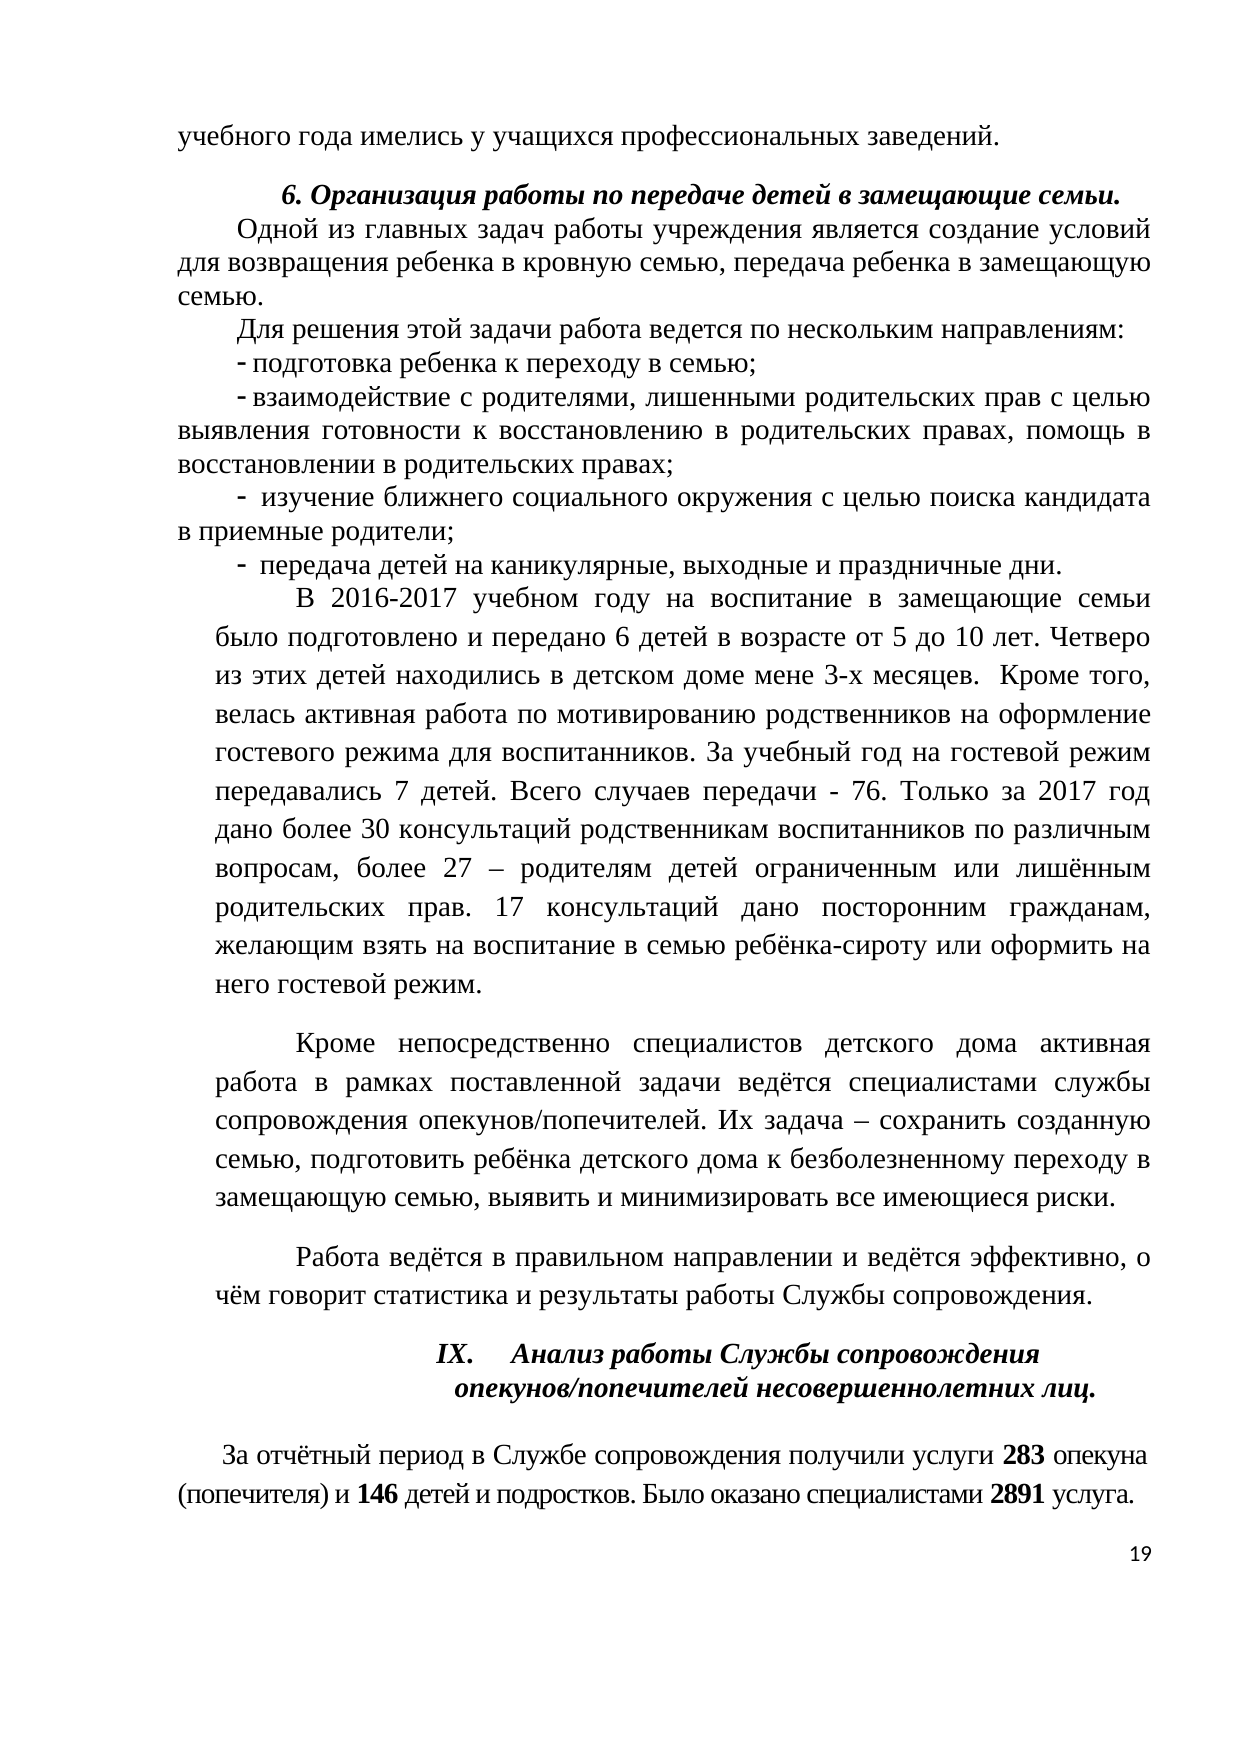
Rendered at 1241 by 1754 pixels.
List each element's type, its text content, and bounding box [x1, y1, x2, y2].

text В 2016-2017 учебном году на воспитание в замещающие семьи было подготовлено и передано 6 детей в возрасте от 5 до 10 лет. Четверо из этих детей находились в детском доме мене 3-х месяцев. Кроме того, велась активная работа по мотивированию родственников на оформление гостевого режима для воспитанников. За учебный год на гостевой режим передавались 7 детей. Всего случаев передачи - 76. Только за 2017 год дано более 30 консультаций родственникам воспитанников по различным вопросам, более 27 – родителям детей ограниченным или лишённым родительских прав. 17 консультаций дано посторонним гражданам, желающим взять на воспитание в семью ребёнка-сироту или оформить на него гостевой режим. [215, 580, 1152, 999]
list подготовка ребенка к переходу в семью; [177, 345, 1152, 379]
text Одной из главных задач работы учреждения является создание условий для возвращения ребенка в кровную семью, передача ребенка в замещающую семью. [177, 211, 1152, 312]
text Кроме непосредственно специалистов детского дома активная работа в рамках поставленной задачи ведётся специалистами службы сопровождения опекунов/попечителей. Их задача – сохранить созданную семью, подготовить ребёнка детского дома к безболезненному переходу в замещающую семью, выявить и минимизировать все имеющиеся риски. [215, 1025, 1152, 1213]
list передача детей на каникулярные, выходные и праздничные дни. [177, 547, 1152, 580]
text 6. Организация работы по передаче детей в замещающие семьи. [177, 177, 1152, 211]
list взаимодействие с родителями, лишенными родительских прав с целью выявления готовности к восстановлению в родительских правах, помощь в восстановлении в родительских правах; [177, 379, 1152, 479]
text За отчётный период в Службе сопровождения получили услуги 283 опекуна (попечителя) и 146 детей и подростков. Было оказано специалистами 2891 услуга. [177, 1437, 1148, 1509]
list изучение ближнего социального окружения с целью поиска кандидата в приемные родители; [177, 479, 1152, 547]
list Анализ работы Службы сопровождения опекунов/попечителей несовершеннолетних лиц. [325, 1337, 1152, 1404]
text Работа ведётся в правильном направлении и ведётся эффективно, о чём говорит статистика и результаты работы Службы сопровождения. [215, 1239, 1152, 1311]
text учебного года имелись у учащихся профессиональных заведений. [177, 118, 1152, 152]
text Для решения этой задачи работа ведется по нескольким направлениям: [177, 312, 1152, 345]
